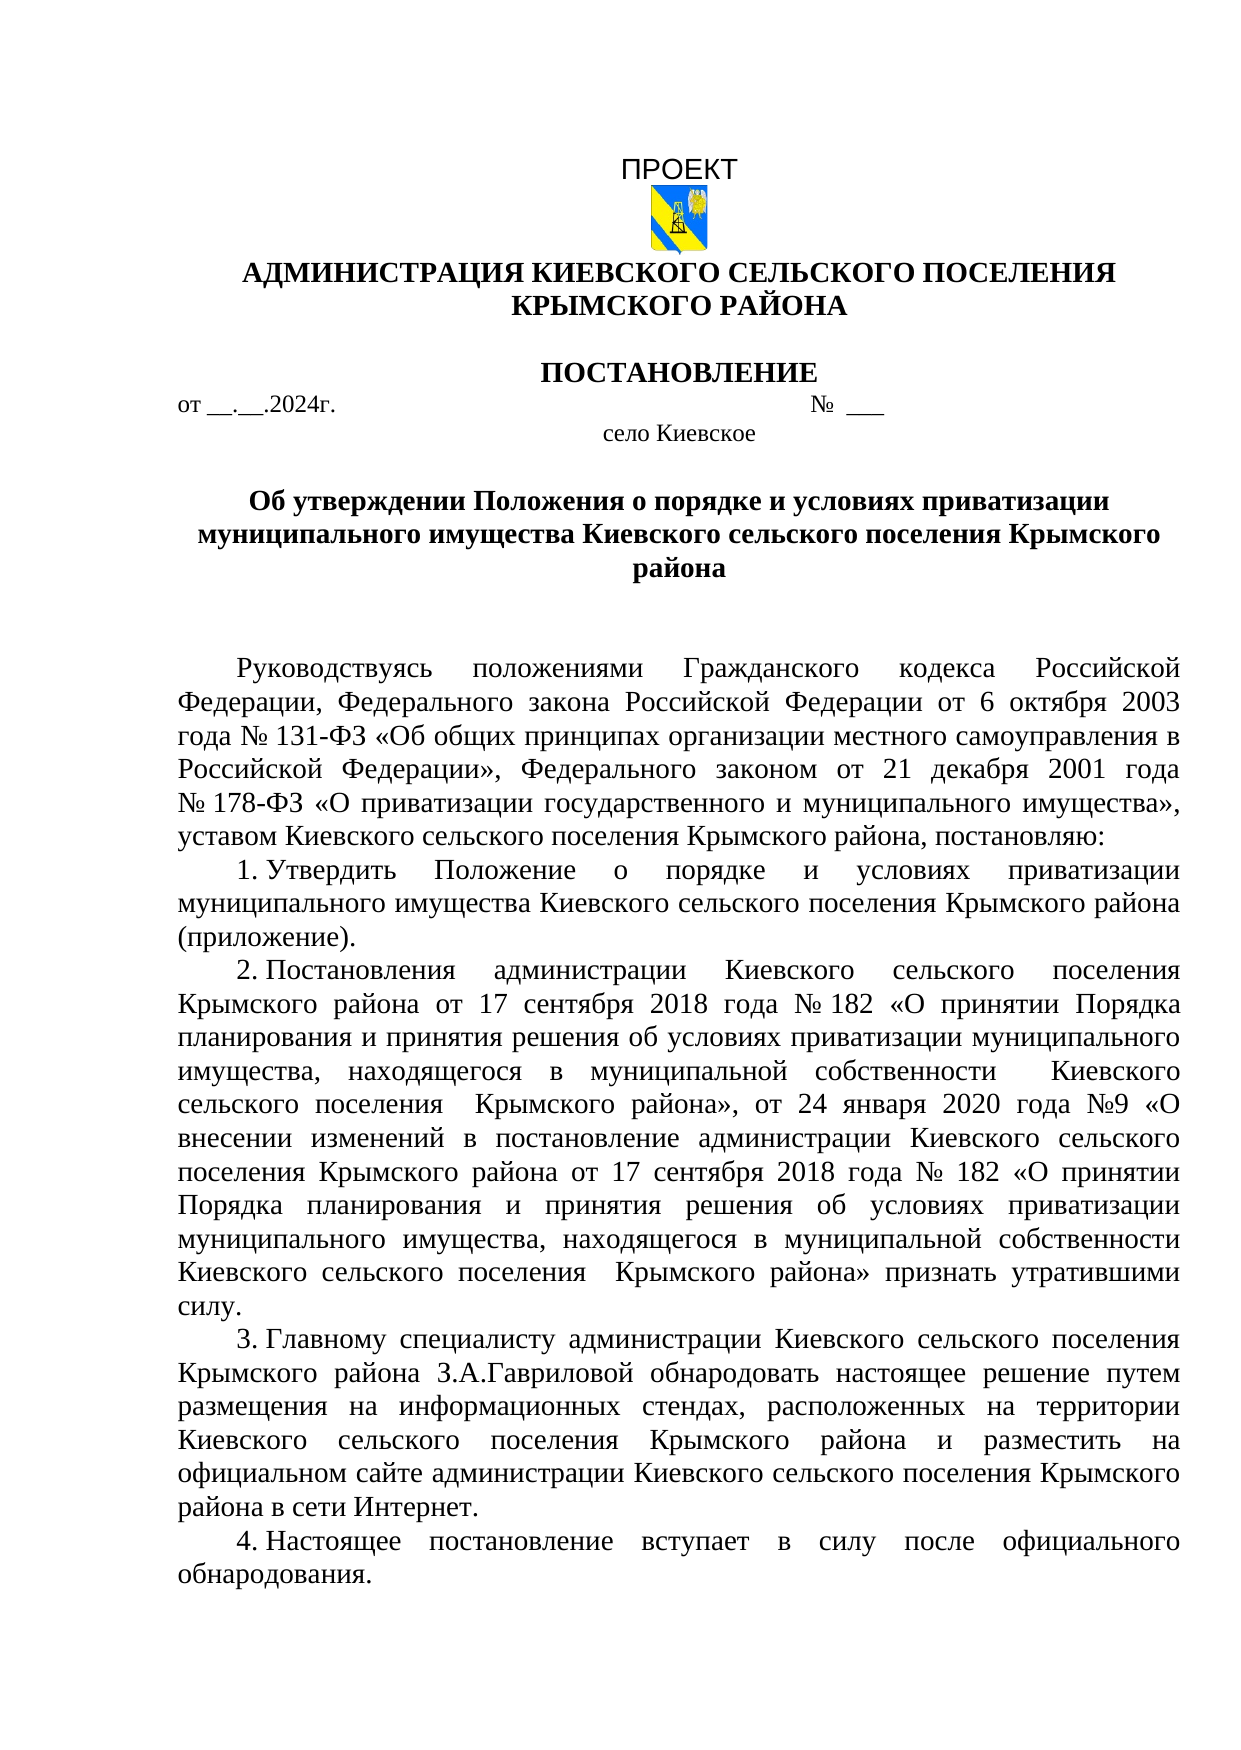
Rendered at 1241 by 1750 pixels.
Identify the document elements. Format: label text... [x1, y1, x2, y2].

text 3. Главному специалисту администрации Киевского сельского поселения Крымского района З.А.Гавриловой обнародовать настоящее решение путем размещения на информационных стендах, расположенных на территории Киевского сельского поселения Крымского района и разместить на официальном сайте администрации Киевского сельского поселения Крымского района в сети Интернет. [177, 1321, 1181, 1523]
text Руководствуясь положениями Гражданского кодекса Российской Федерации, Федерального закона Российской Федерации от 6 октября 2003 года № 131-ФЗ «Об общих принципах организации местного самоуправления в Российской Федерации», Федерального законом от 21 декабря 2001 года № 178-ФЗ «О приватизации государственного и муниципального имущества», уставом Киевского сельского поселения Крымского района, постановляю: [177, 651, 1181, 852]
text от __.__.2024г. № ___ [177, 389, 1181, 418]
text АДМИНИСТРАЦИЯ КИЕВСКОГО СЕЛЬСКОГО ПОСЕЛЕНИЯ [177, 255, 1181, 288]
text ПОСТАНОВЛЕНИЕ [177, 356, 1181, 389]
text 4. Настоящее постановление вступает в силу после официального обнародования. [177, 1523, 1181, 1590]
text ПРОЕКТ [177, 152, 1181, 185]
text 2. Постановления администрации Киевского сельского поселения Крымского района от 17 сентября 2018 года № 182 «О принятии Порядка планирования и принятия решения об условиях приватизации муниципального имущества, находящегося в муниципальной собственности Киевского сельского поселения Крымского района», от 24 января 2020 года №9 «О внесении изменений в постановление администрации Киевского сельского поселения Крымского района от 17 сентября 2018 года № 182 «О принятии Порядка планирования и принятия решения об условиях приватизации муниципального имущества, находящегося в муниципальной собственности Киевского сельского поселения Крымского района» признать утратившими силу. [177, 952, 1181, 1321]
text 1. Утвердить Положение о порядке и условиях приватизации муниципального имущества Киевского сельского поселения Крымского района (приложение). [177, 852, 1181, 952]
text КРЫМСКОГО РАЙОНА [177, 288, 1181, 322]
text село Киевское [177, 418, 1181, 447]
text Об утверждении Положения о порядке и условиях приватизации муниципального имущества Киевского сельского поселения Крымского района [177, 483, 1181, 583]
picture [651, 185, 708, 255]
